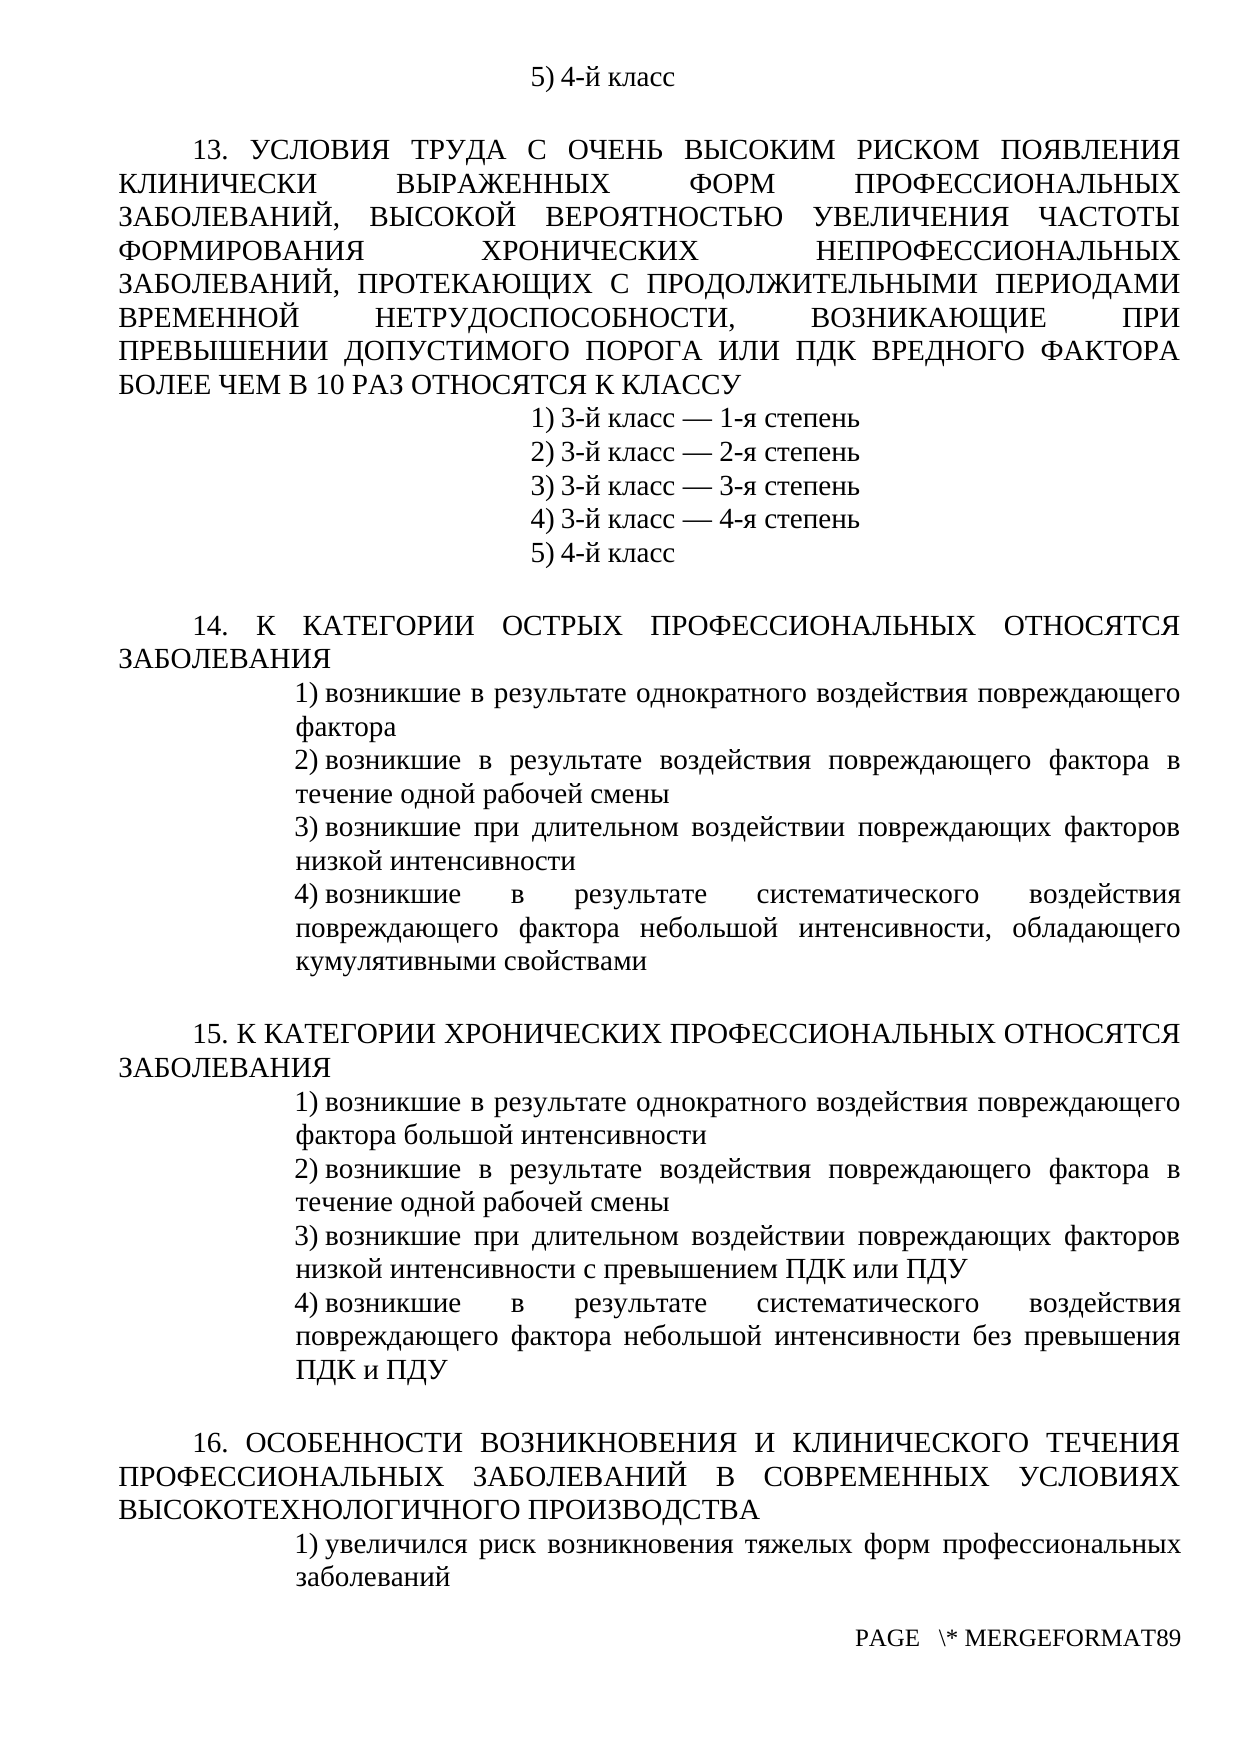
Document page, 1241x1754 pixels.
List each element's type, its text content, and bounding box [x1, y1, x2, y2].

list возникшие в результате воздействия повреждающего фактора в течение одной рабочей смены [294, 742, 1181, 809]
list 3-й класс — 3-я степень [530, 468, 1181, 501]
list возникшие в результате однократного воздействия повреждающего фактора [294, 675, 1181, 742]
list возникшие в результате систематического воздействия повреждающего фактора небольшой интенсивности, обладающего кумулятивными свойствами [294, 876, 1181, 977]
list возникшие в результате воздействия повреждающего фактора в течение одной рабочей смены [294, 1151, 1181, 1218]
list 4-й класс [530, 535, 1181, 568]
text 13. УСЛОВИЯ ТРУДА С ОЧЕНЬ ВЫСОКИМ РИСКОМ ПОЯВЛЕНИЯ КЛИНИЧЕСКИ ВЫРАЖЕННЫХ ФОРМ ПРОФЕССИОНАЛЬНЫХ ЗАБОЛЕВАНИЙ, ВЫСОКОЙ ВЕРОЯТНОСТЬЮ УВЕЛИЧЕНИЯ ЧАСТОТЫ ФОРМИРОВАНИЯ ХРОНИЧЕСКИХ НЕПРОФЕССИОНАЛЬНЫХ ЗАБОЛЕВАНИЙ, ПРОТЕКАЮЩИХ С ПРОДОЛЖИТЕЛЬНЫМИ ПЕРИОДАМИ ВРЕМЕННОЙ НЕТРУДОСПОСОБНОСТИ, ВОЗНИКАЮЩИЕ ПРИ ПРЕВЫШЕНИИ ДОПУСТИМОГО ПОРОГА ИЛИ ПДК ВРЕДНОГО ФАКТОРА БОЛЕЕ ЧЕМ В 10 РАЗ ОТНОСЯТСЯ К КЛАССУ [118, 132, 1181, 401]
list увеличился риск возникновения тяжелых форм профессиональных заболеваний [294, 1526, 1181, 1593]
list 3-й класс — 1-я степень [530, 401, 1181, 434]
list возникшие при длительном воздействии повреждающих факторов низкой интенсивности [294, 809, 1181, 876]
text 15. К КАТЕГОРИИ ХРОНИЧЕСКИХ ПРОФЕССИОНАЛЬНЫХ ОТНОСЯТСЯ ЗАБОЛЕВАНИЯ [118, 1017, 1181, 1084]
text 14. К КАТЕГОРИИ ОСТРЫХ ПРОФЕССИОНАЛЬНЫХ ОТНОСЯТСЯ ЗАБОЛЕВАНИЯ [118, 608, 1181, 675]
list возникшие в результате систематического воздействия повреждающего фактора небольшой интенсивности без превышения ПДК и ПДУ [294, 1285, 1181, 1386]
list возникшие при длительном воздействии повреждающих факторов низкой интенсивности с превышением ПДК или ПДУ [294, 1218, 1181, 1285]
list 3-й класс — 4-я степень [530, 501, 1181, 535]
list 3-й класс — 2-я степень [530, 434, 1181, 468]
text 16. ОСОБЕННОСТИ ВОЗНИКНОВЕНИЯ И КЛИНИЧЕСКОГО ТЕЧЕНИЯ ПРОФЕССИОНАЛЬНЫХ ЗАБОЛЕВАНИЙ В СОВРЕМЕННЫХ УСЛОВИЯХ ВЫСОКОТЕХНОЛОГИЧНОГО ПРОИЗВОДСТВА [118, 1425, 1181, 1526]
list 4-й класс [530, 59, 1181, 93]
list возникшие в результате однократного воздействия повреждающего фактора большой интенсивности [294, 1084, 1181, 1151]
